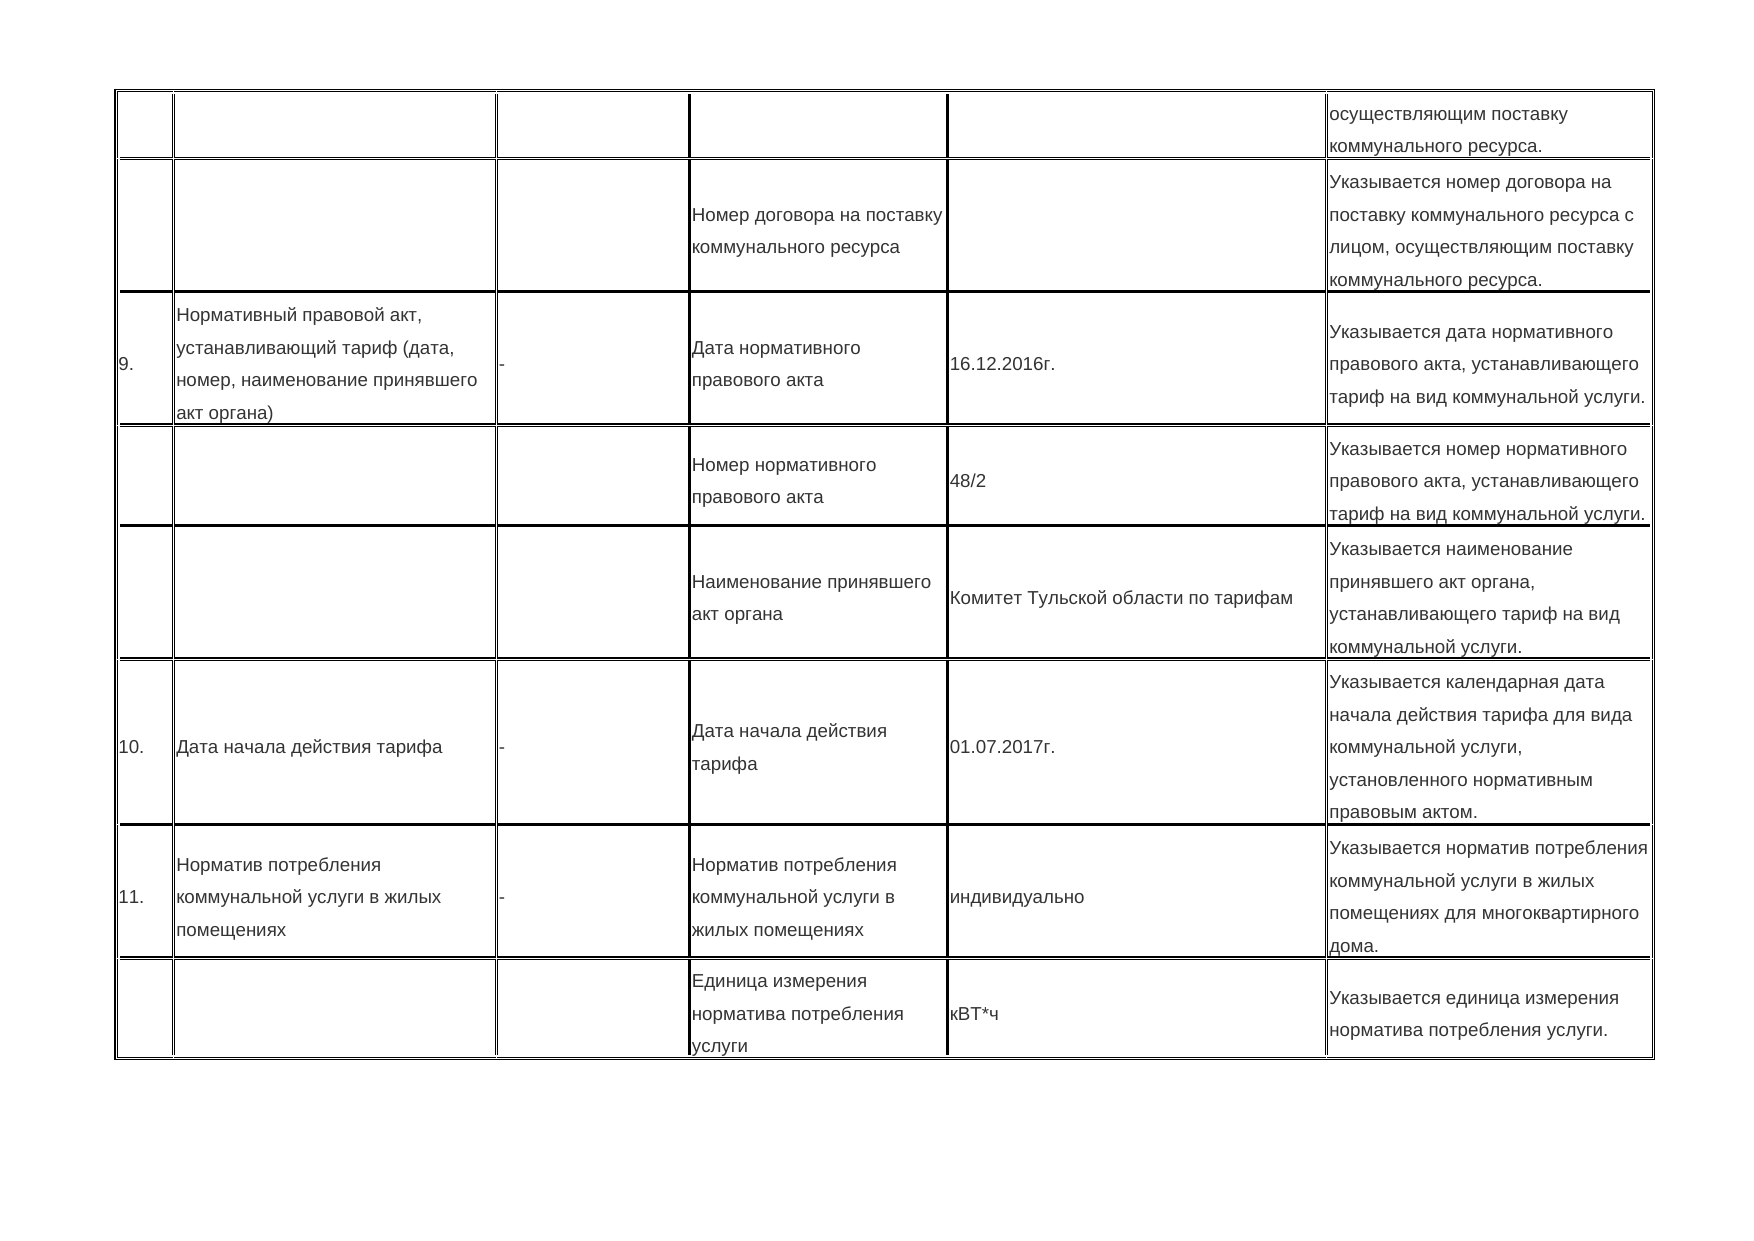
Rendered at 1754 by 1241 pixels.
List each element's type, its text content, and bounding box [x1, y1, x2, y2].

table_cell Норматив потребления коммунальной услуги в жилых помещениях [175, 826, 495, 956]
table_cell [118, 956, 174, 1057]
table_cell [175, 160, 495, 290]
table_cell Единица измерения норматива потребления услуги [689, 960, 947, 1057]
table_cell Указывается дата нормативного правового акта, устанавливающего тариф на вид коммунальной услуги. [1328, 290, 1652, 423]
table_cell 11. [116, 823, 172, 956]
table_cell 8. [118, 92, 174, 157]
table_cell [498, 160, 688, 290]
table_cell Указывается календарная дата начала действия тарифа для вида коммунальной услуги, установленного нормативным правовым актом. [1328, 657, 1652, 823]
table_cell [498, 527, 688, 657]
table_cell 10. [118, 657, 172, 823]
table_cell [498, 427, 688, 524]
table_cell Номер нормативного правового акта [691, 427, 946, 524]
table_cell кВТ*ч [947, 960, 1327, 1057]
table_cell индивидуально [949, 826, 1325, 956]
table_cell 16.12.2016г. [949, 293, 1325, 423]
table_cell 01.07.2017г. [949, 661, 1325, 823]
table_cell 48/2 [949, 427, 1325, 524]
table_cell [175, 427, 495, 524]
table_cell [174, 960, 496, 1057]
table_cell Указывается наименование принявшего акт органа, устанавливающего тариф на вид коммунальной услуги. [1328, 524, 1652, 657]
table_cell Указывается норматив потребления коммунальной услуги в жилых помещениях для многоквартирного дома. [1328, 823, 1653, 956]
table_cell - [498, 661, 688, 823]
table_cell Норматив потребления коммунальной услуги в жилых помещениях [691, 826, 946, 956]
table_cell Указывается номер договора на поставку коммунального ресурса с лицом, осуществляющим поставку коммунального ресурса. [1327, 157, 1653, 290]
table_cell [118, 524, 172, 657]
table_cell Дата начала действия тарифа [691, 661, 946, 823]
table_cell Нормативный правовой акт, устанавливающий тариф (дата, номер, наименование принявшего акт органа) [175, 293, 495, 423]
table_cell [496, 960, 689, 1057]
table_cell Дата нормативного правового акта [691, 293, 946, 423]
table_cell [1327, 92, 1652, 157]
table_cell [118, 423, 172, 524]
table_cell - [498, 826, 688, 956]
table_cell - [496, 92, 689, 157]
table_cell Указывается единица измерения норматива потребления услуги. [1327, 956, 1652, 1057]
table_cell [689, 92, 947, 157]
table_cell Комитет Тульской области по тарифам [949, 527, 1325, 657]
table_cell Дата начала действия тарифа [175, 661, 495, 823]
table_cell - [498, 293, 688, 423]
table_cell Номер договора на поставку коммунального ресурса [691, 160, 946, 290]
table_cell [175, 527, 495, 657]
table_cell Указывается номер нормативного правового акта, устанавливающего тариф на вид коммунальной услуги. [1328, 423, 1652, 524]
table_cell [116, 157, 174, 290]
table_cell [947, 92, 1327, 157]
table_cell 9. [118, 290, 172, 423]
table_cell Наименование принявшего акт органа [691, 527, 946, 657]
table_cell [174, 92, 496, 157]
table_cell [949, 160, 1325, 290]
